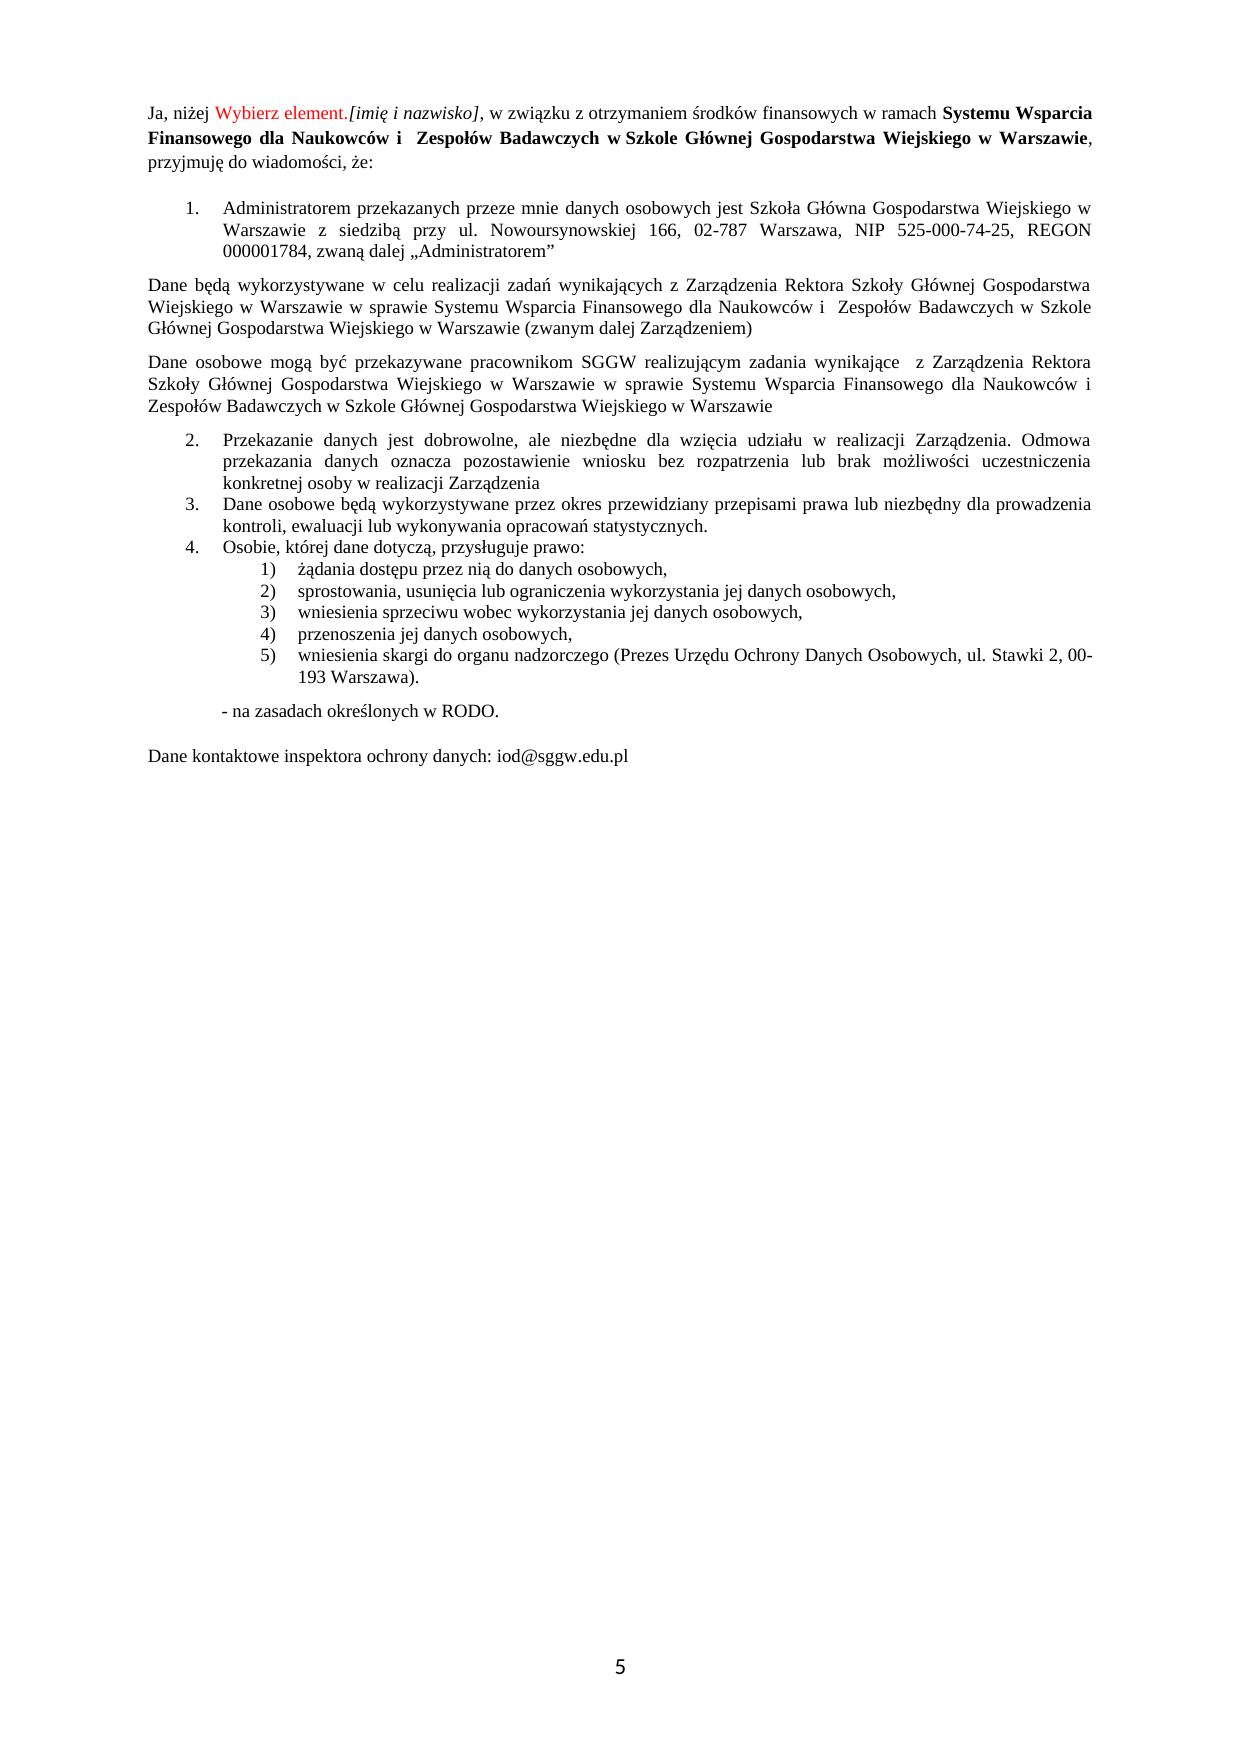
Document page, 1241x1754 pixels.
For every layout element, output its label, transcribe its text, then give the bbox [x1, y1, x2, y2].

list Dane osobowe będą wykorzystywane przez okres przewidziany przepisami prawa lub niezbędny dla prowadzenia kontroli, ewaluacji lub wykonywania opracowań statystycznych. [185, 493, 1093, 536]
list Przekazanie danych jest dobrowolne, ale niezbędne dla wzięcia udziału w realizacji Zarządzenia. Odmowa przekazania danych oznacza pozostawienie wniosku bez rozpatrzenia lub brak możliwości uczestniczenia konkretnej osoby w realizacji Zarządzenia [185, 428, 1093, 493]
list Osobie, której dane dotyczą, przysługuje prawo: [185, 536, 1093, 558]
text Ja, niżej [imię i nazwisko], w związku z otrzymaniem środków finansowych w ramach Systemu Wsparcia Finansowego dla Naukowców i Zespołów Badawczych w Szkole Głównej Gospodarstwa Wiejskiego w Warszawie, przyjmuję do wiadomości, że: [148, 102, 1093, 173]
text - na zasadach określonych w RODO. [221, 700, 1093, 721]
list Administratorem przekazanych przeze mnie danych osobowych jest Szkoła Główna Gospodarstwa Wiejskiego w Warszawie z siedzibą przy ul. Nowoursynowskiej 166, 02-787 Warszawa, NIP 525-000-74-25, REGON 000001784, zwaną dalej „Administratorem” [185, 197, 1093, 262]
list wniesienia sprzeciwu wobec wykorzystania jej danych osobowych, [260, 601, 1093, 623]
list żądania dostępu przez nią do danych osobowych, [260, 558, 1093, 579]
list wniesienia skargi do organu nadzorczego (Prezes Urzędu Ochrony Danych Osobowych, ul. Stawki 2, 00-193 Warszawa). [260, 644, 1093, 687]
list sprostowania, usunięcia lub ograniczenia wykorzystania jej danych osobowych, [260, 579, 1093, 601]
list przenoszenia jej danych osobowych, [260, 623, 1093, 644]
text Dane będą wykorzystywane w celu realizacji zadań wynikających z Zarządzenia Rektora Szkoły Głównej Gospodarstwa Wiejskiego w Warszawie w sprawie Systemu Wsparcia Finansowego dla Naukowców i Zespołów Badawczych w Szkole Głównej Gospodarstwa Wiejskiego w Warszawie (zwanym dalej Zarządzeniem) [148, 274, 1093, 339]
text Dane osobowe mogą być przekazywane pracownikom SGGW realizującym zadania wynikające z Zarządzenia Rektora Szkoły Głównej Gospodarstwa Wiejskiego w Warszawie w sprawie Systemu Wsparcia Finansowego dla Naukowców i Zespołów Badawczych w Szkole Głównej Gospodarstwa Wiejskiego w Warszawie [148, 351, 1093, 416]
text Dane kontaktowe inspektora ochrony danych: iod@sggw.edu.pl [148, 745, 1093, 767]
